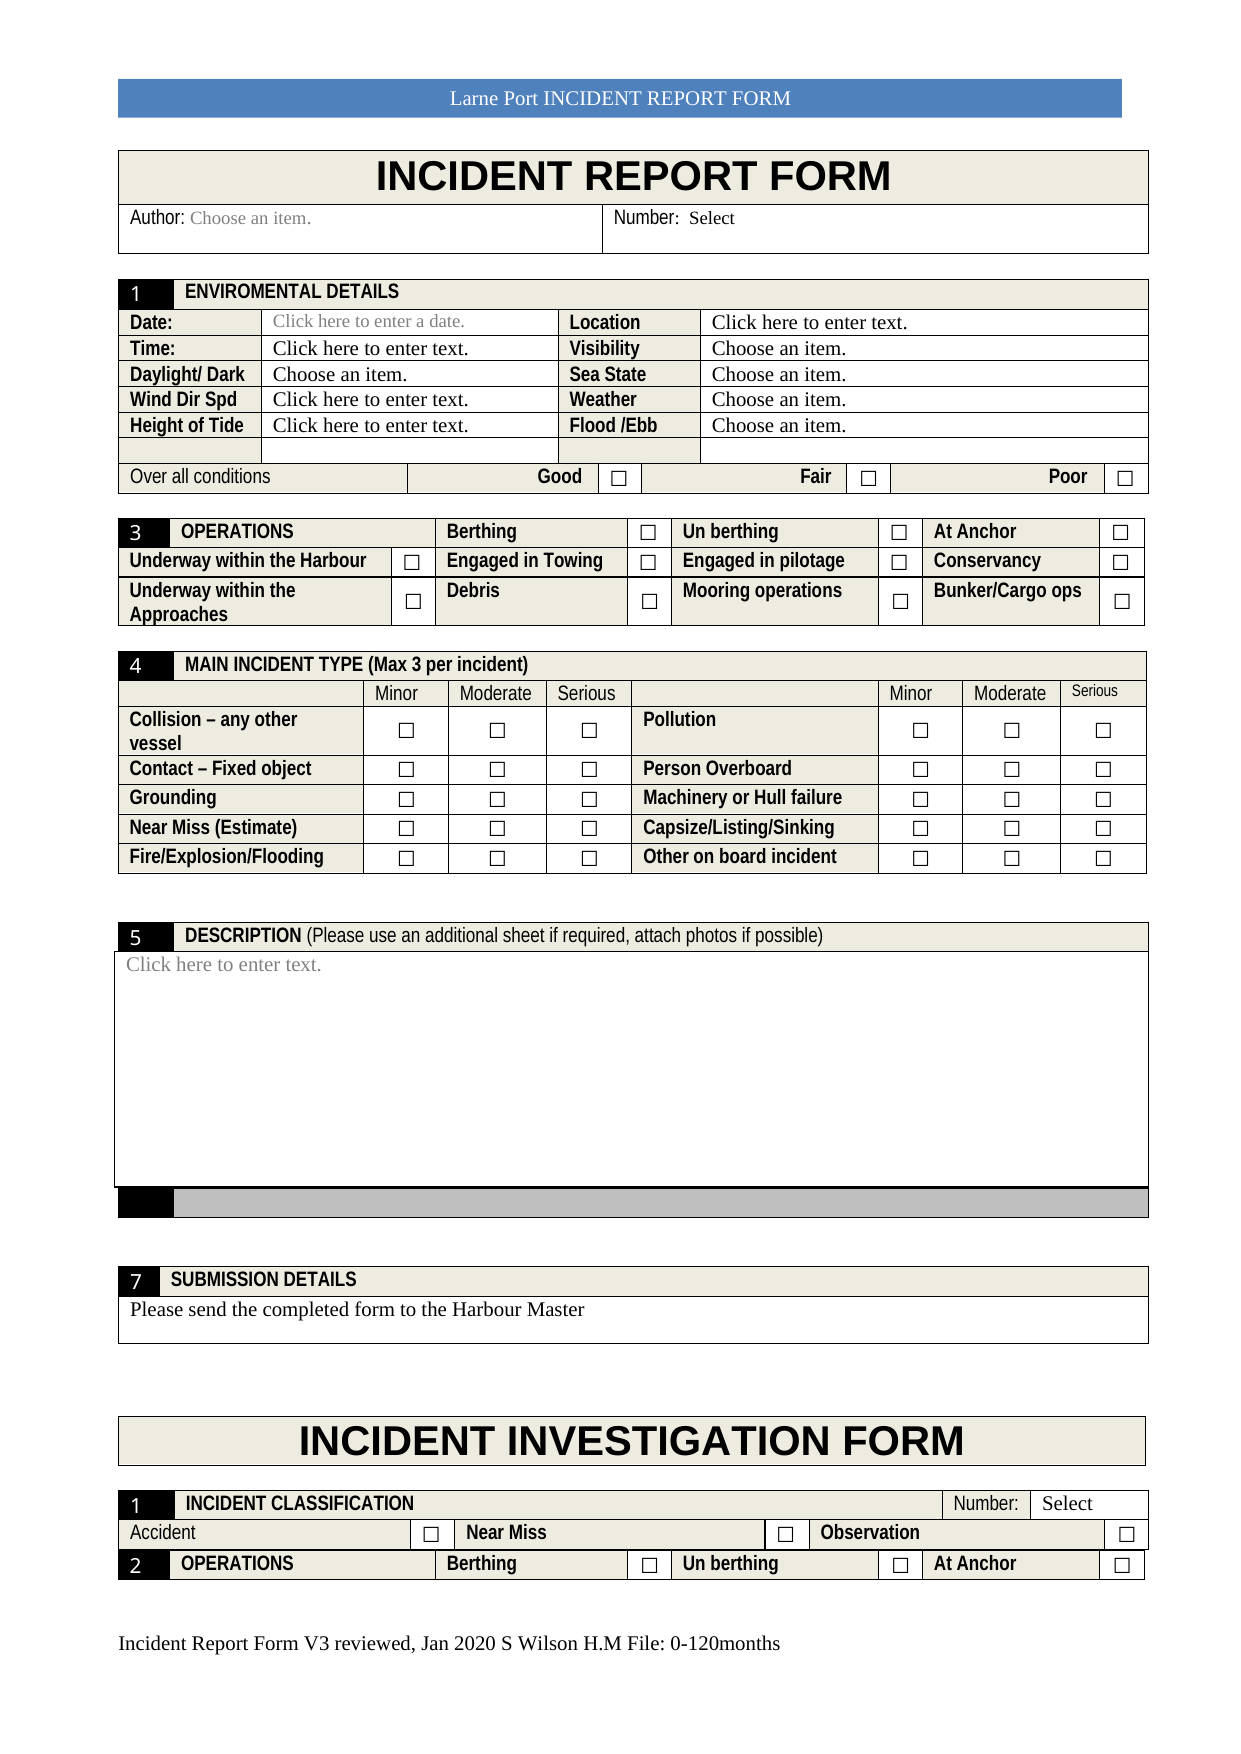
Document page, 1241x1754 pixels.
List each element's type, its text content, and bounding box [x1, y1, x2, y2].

table_cell Contact – Fixed object [119, 756, 363, 784]
table_cell Pollution [632, 707, 878, 754]
table_header [119, 1189, 173, 1217]
table_cell Author: [119, 205, 602, 253]
table_cell Height of Tide [119, 413, 261, 437]
table_cell Minor [364, 681, 448, 706]
table_cell Underway within the Harbour [119, 548, 391, 576]
table_header 5 [119, 923, 173, 951]
table_cell Serious [1061, 681, 1146, 706]
table_cell Bunker/Cargo ops [923, 578, 1099, 625]
table_cell Engaged in pilotage [672, 548, 878, 576]
table_header OPERATIONS [170, 519, 435, 547]
table_header INCIDENT CLASSIFICATION [175, 1491, 942, 1519]
table_cell Capsize/Listing/Sinking [632, 815, 878, 843]
table_cell [119, 438, 261, 463]
table_cell Number: [603, 205, 1148, 253]
table_cell Conservancy [923, 548, 1099, 576]
table_cell Person Overboard [632, 756, 878, 784]
table_cell [632, 681, 878, 706]
table_cell Debris [436, 578, 627, 625]
table_header 3 [119, 519, 169, 547]
table_header Un berthing [672, 1551, 878, 1579]
table_header DESCRIPTION (Please use an additional sheet if required, attach photos if possible) [174, 923, 1148, 951]
table_header Berthing [436, 519, 627, 547]
table_cell Fair [642, 464, 846, 492]
table_cell Sea State [559, 361, 700, 386]
table_header Number: [943, 1491, 1030, 1519]
table_cell Fire/Explosion/Flooding [119, 844, 363, 872]
table_cell Date: [119, 310, 261, 335]
table_cell Serious [547, 681, 631, 706]
table_cell Flood /Ebb [559, 413, 700, 437]
table_cell Poor [891, 464, 1104, 492]
table_header 1 [119, 280, 173, 309]
table_header 7 [119, 1267, 159, 1296]
table_cell Observation [810, 1520, 1104, 1549]
table_cell Moderate [963, 681, 1060, 706]
table_cell Weather [559, 387, 700, 412]
table_cell Near Miss [455, 1520, 764, 1549]
table_cell Good [408, 464, 598, 492]
table_cell Engaged in Towing [436, 548, 627, 576]
table_header SUBMISSION DETAILS [160, 1267, 1148, 1296]
table_cell Daylight/ Dark [119, 361, 261, 386]
table_cell Collision – any other vessel [119, 707, 363, 754]
table_header INCIDENT INVESTIGATION FORM [119, 1417, 1145, 1464]
table_cell [119, 681, 363, 706]
table_cell Time: [119, 336, 261, 360]
table_cell Near Miss (Estimate) [119, 815, 363, 843]
table_header OPERATIONS [170, 1551, 435, 1579]
table_header At Anchor [923, 519, 1099, 547]
table_header 4 [119, 652, 173, 680]
table_header At Anchor [923, 1551, 1099, 1579]
table_header Berthing [436, 1551, 627, 1579]
table_header MAIN INCIDENT TYPE (Max 3 per incident) [174, 652, 1146, 680]
table_cell Wind Dir Spd [119, 387, 261, 412]
table_cell [701, 438, 1148, 463]
table_cell Accident [119, 1520, 410, 1549]
table_cell Moderate [449, 681, 546, 706]
table_cell [559, 438, 700, 463]
table_cell Location [559, 310, 700, 335]
table_cell Visibility [559, 336, 700, 360]
table_cell Minor [879, 681, 962, 706]
table_cell Machinery or Hull failure [632, 785, 878, 813]
table_header ENVIROMENTAL DETAILS [174, 280, 1148, 309]
table_cell Please send the completed form to the Harbour Master [119, 1297, 1148, 1342]
table_cell Mooring operations [672, 578, 878, 625]
table_header 2 [119, 1551, 169, 1579]
table_header INCIDENT REPORT FORM [119, 151, 1148, 204]
table_header [174, 1189, 1148, 1217]
table_cell Grounding [119, 785, 363, 813]
table_cell [262, 438, 558, 463]
table_header 1 [119, 1491, 174, 1519]
table_cell Over all conditions [119, 464, 407, 492]
table_header Un berthing [672, 519, 878, 547]
table_cell Other on board incident [632, 844, 878, 872]
table_cell Underway within the Approaches [119, 578, 391, 625]
